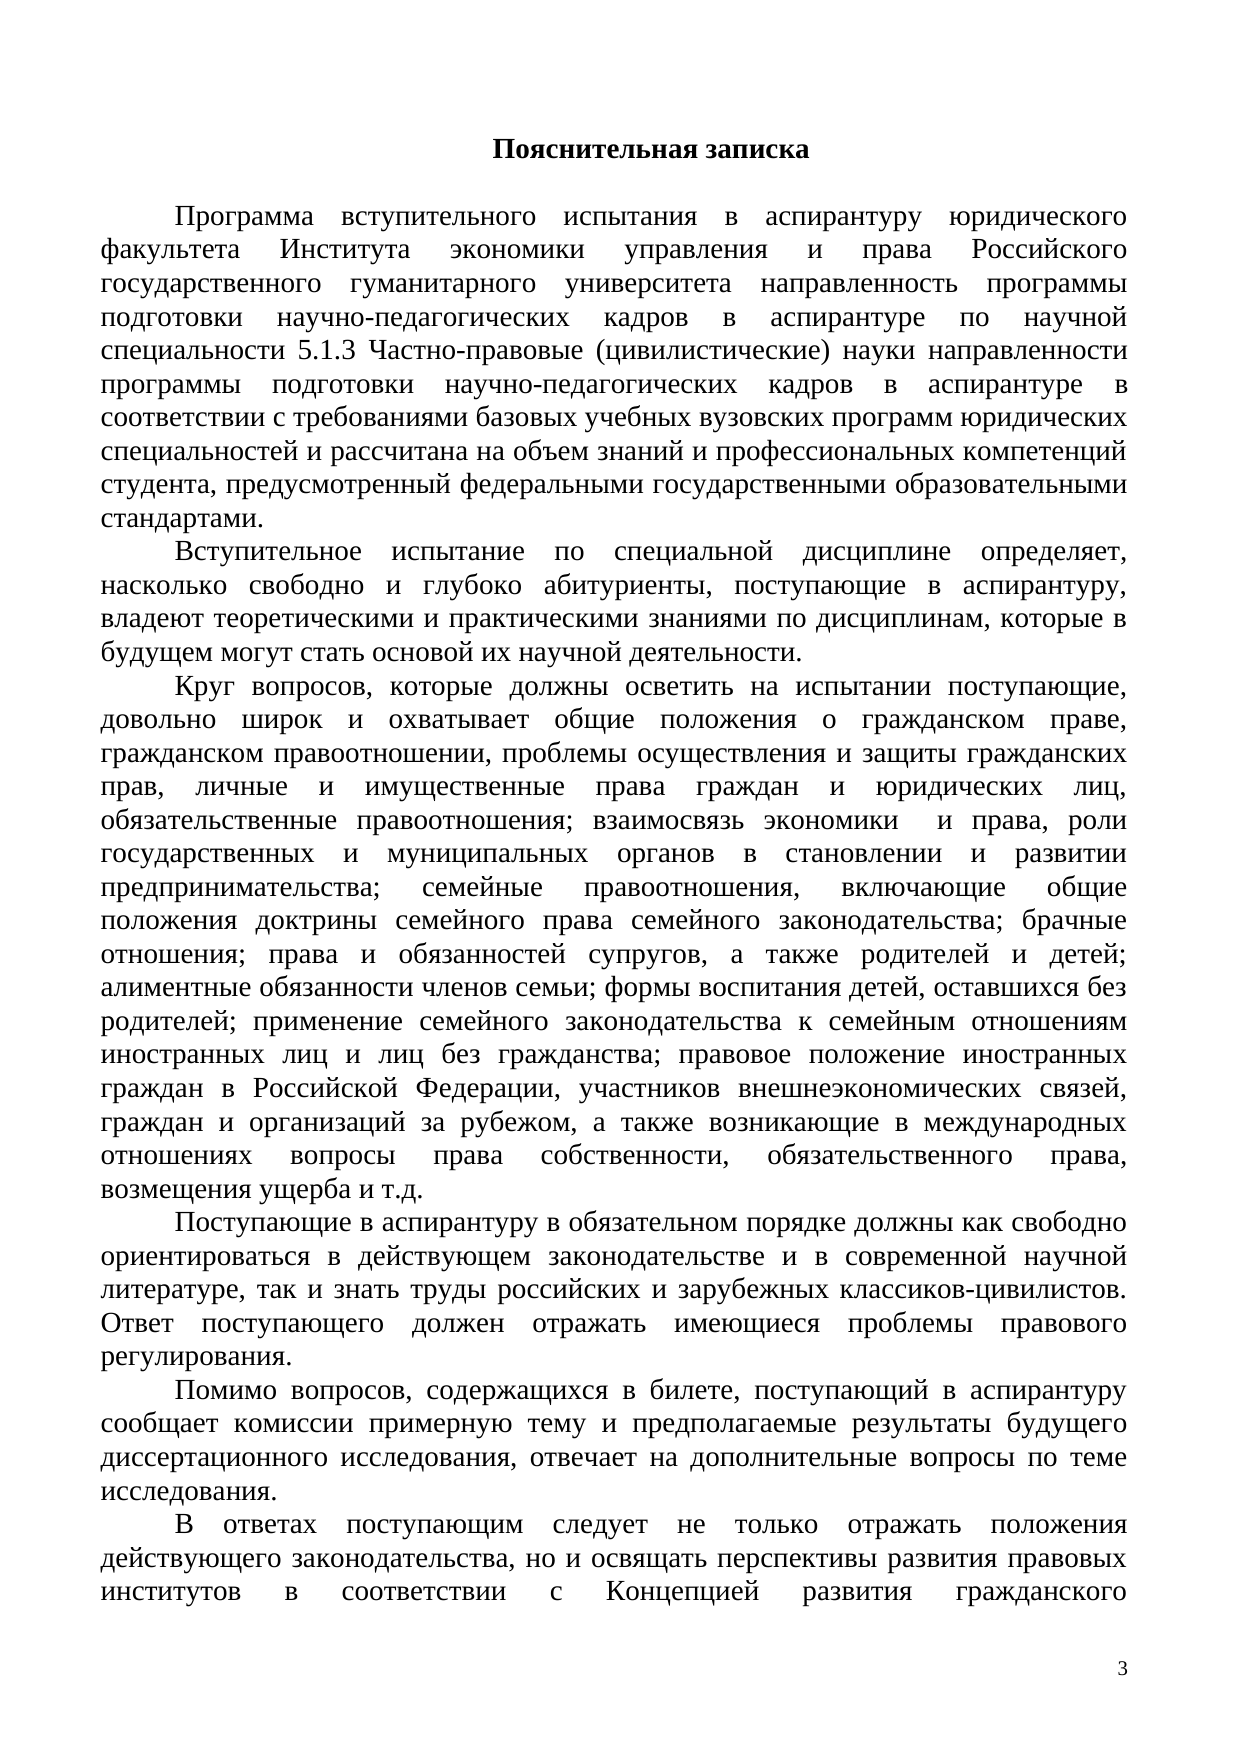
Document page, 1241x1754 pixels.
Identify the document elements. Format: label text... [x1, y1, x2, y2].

text Вступительное испытание по специальной дисциплине определяет, насколько свободно и глубоко абитуриенты, поступающие в аспирантуру, владеют теоретическими и практическими знаниями по дисциплинам, которые в будущем могут стать основой их научной деятельности. [100, 533, 1128, 668]
text Круг вопросов, которые должны осветить на испытании поступающие, довольно широк и охватывает общие положения о гражданском праве, гражданском правоотношении, проблемы осуществления и защиты гражданских прав, личные и имущественные права граждан и юридических лиц, обязательственные правоотношения; взаимосвязь экономики и права, роли государственных и муниципальных органов в становлении и развитии предпринимательства; семейные правоотношения, включающие общие положения доктрины семейного права семейного законодательства; брачные отношения; права и обязанностей супругов, а также родителей и детей; алиментные обязанности членов семьи; формы воспитания детей, оставшихся без родителей; применение семейного законодательства к семейным отношениям иностранных лиц и лиц без гражданства; правовое положение иностранных граждан в Российской Федерации, участников внешнеэкономических связей, граждан и организаций за рубежом, а также возникающие в международных отношениях вопросы права собственности, обязательственного права, возмещения ущерба и т.д. [100, 668, 1128, 1204]
text Помимо вопросов, содержащихся в билете, поступающий в аспирантуру сообщает комиссии примерную тему и предполагаемые результаты будущего диссертационного исследования, отвечает на дополнительные вопросы по теме исследования. [100, 1372, 1128, 1506]
text Поступающие в аспирантуру в обязательном порядке должны как свободно ориентироваться в действующем законодательстве и в современной научной литературе, так и знать труды российских и зарубежных классиков-цивилистов. Ответ поступающего должен отражать имеющиеся проблемы правового регулирования. [100, 1204, 1128, 1372]
text Пояснительная записка [100, 131, 1128, 164]
text Программа вступительного испытания в аспирантуру юридического факультета Института экономики управления и права Российского государственного гуманитарного университета направленность программы подготовки научно-педагогических кадров в аспирантуре по научной специальности 5.1.3 Частно-правовые (цивилистические) науки направленности программы подготовки научно-педагогических кадров в аспирантуре в соответствии с требованиями базовых учебных вузовских программ юридических специальностей и рассчитана на объем знаний и профессиональных компетенций студента, предусмотренный федеральными государственными образовательными стандартами. [100, 198, 1128, 533]
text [100, 1506, 1128, 1607]
